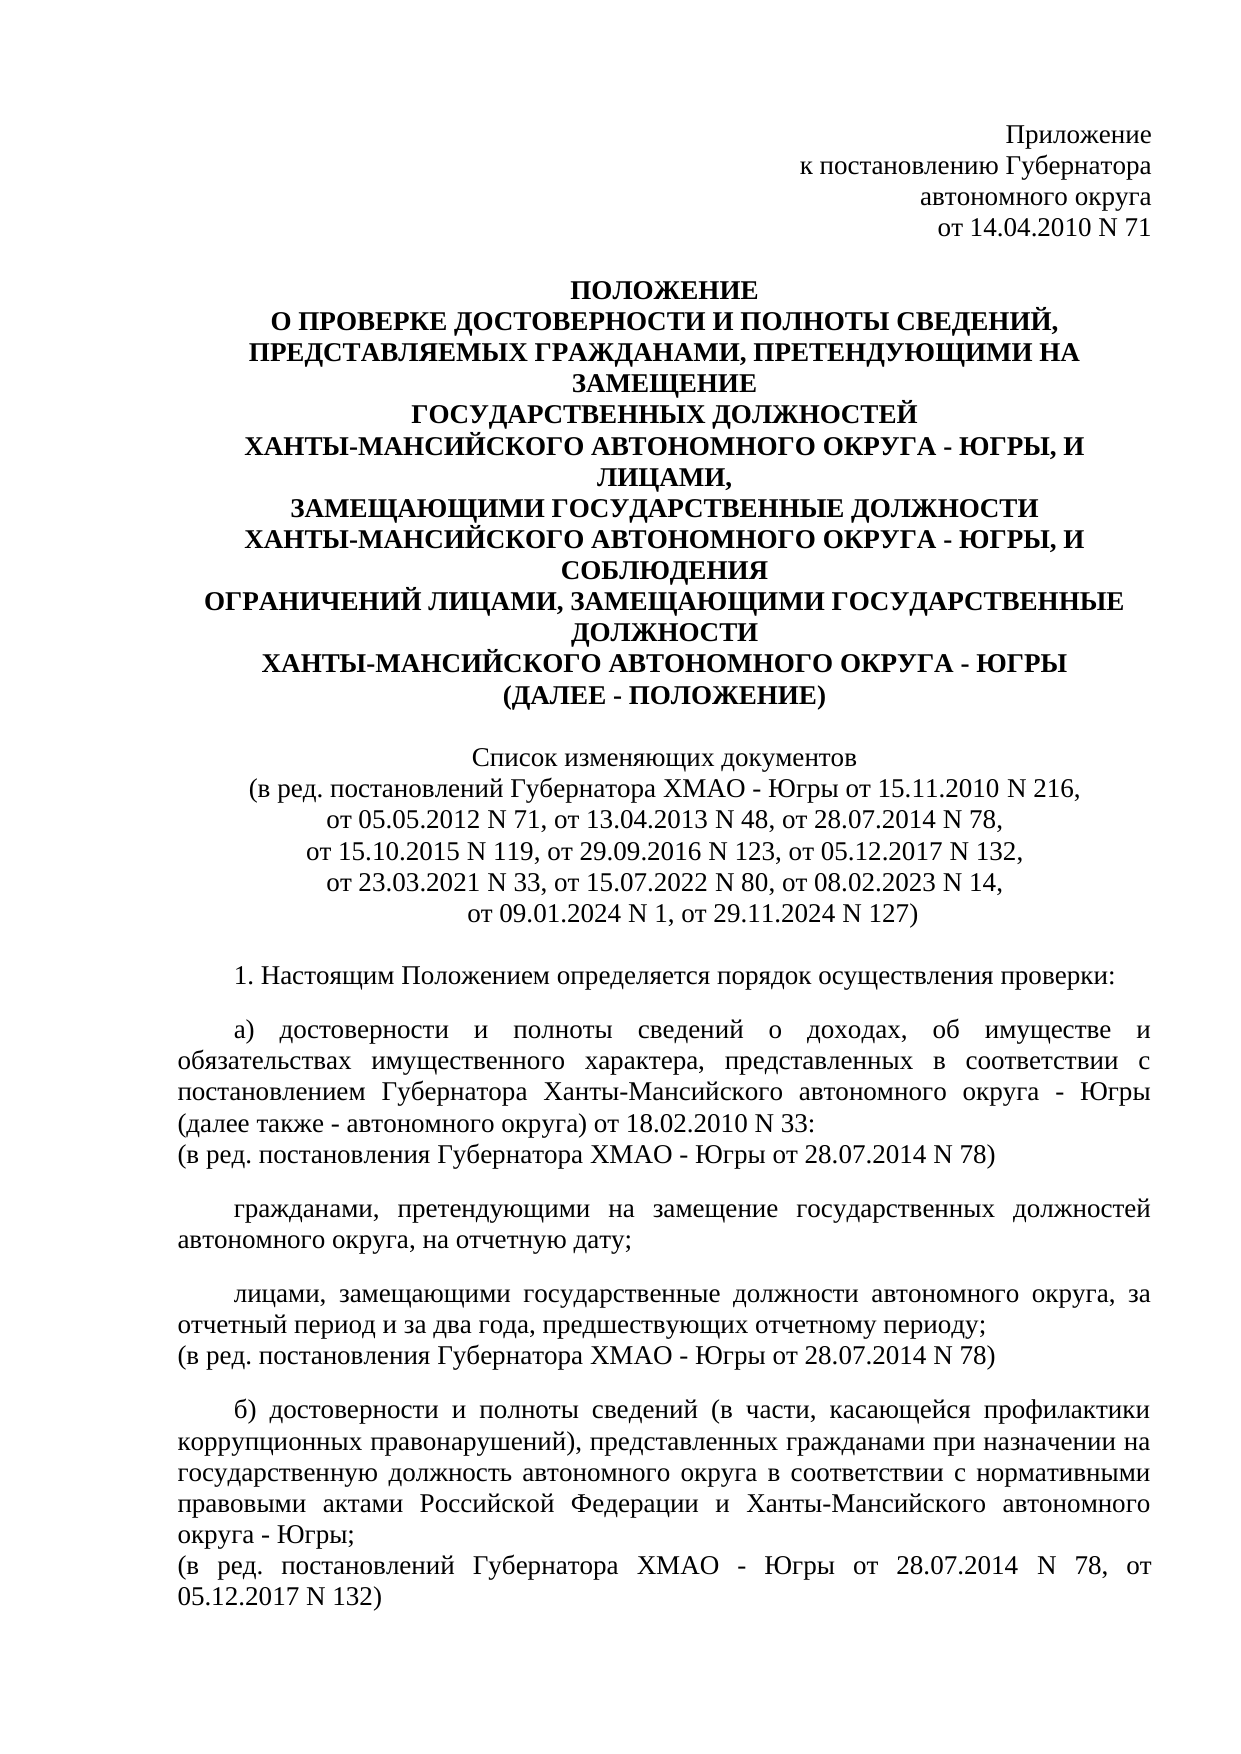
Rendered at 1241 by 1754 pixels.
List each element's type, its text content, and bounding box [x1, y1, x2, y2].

text (в ред. постановлений Губернатора ХМАО - Югры от 28.07.2014 N 78, от 05.12.2017 N 132) [177, 1549, 1152, 1611]
text от 14.04.2010 N 71 [177, 212, 1152, 243]
text (в ред. постановления Губернатора ХМАО - Югры от 28.07.2014 N 78) [177, 1138, 1152, 1169]
title ЗАМЕЩАЮЩИМИ ГОСУДАРСТВЕННЫЕ ДОЛЖНОСТИ [177, 492, 1152, 523]
title (ДАЛЕЕ - ПОЛОЖЕНИЕ) [177, 679, 1152, 710]
text а) достоверности и полноты сведений о доходах, об имуществе и обязательствах имущественного характера, представленных в соответствии с постановлением Губернатора Ханты-Мансийского автономного округа - Югры (далее также - автономного округа) от 18.02.2010 N 33: [177, 1013, 1152, 1138]
title ПОЛОЖЕНИЕ [177, 274, 1152, 305]
title О ПРОВЕРКЕ ДОСТОВЕРНОСТИ И ПОЛНОТЫ СВЕДЕНИЙ, [177, 305, 1152, 336]
text Приложение [177, 118, 1152, 149]
text автономного округа [177, 180, 1152, 212]
title ГОСУДАРСТВЕННЫХ ДОЛЖНОСТЕЙ [177, 398, 1152, 429]
text (в ред. постановления Губернатора ХМАО - Югры от 28.07.2014 N 78) [177, 1339, 1152, 1371]
title ПРЕДСТАВЛЯЕМЫХ ГРАЖДАНАМИ, ПРЕТЕНДУЮЩИМИ НА ЗАМЕЩЕНИЕ [177, 336, 1152, 398]
title ХАНТЫ-МАНСИЙСКОГО АВТОНОМНОГО ОКРУГА - ЮГРЫ, И СОБЛЮДЕНИЯ [177, 523, 1152, 585]
text (в ред. постановлений Губернатора ХМАО - Югры от 15.11.2010 N 216, [177, 772, 1152, 803]
text от 09.01.2024 N 1, от 29.11.2024 N 127) [177, 897, 1152, 928]
text от 23.03.2021 N 33, от 15.07.2022 N 80, от 08.02.2023 N 14, [177, 866, 1152, 897]
title ХАНТЫ-МАНСИЙСКОГО АВТОНОМНОГО ОКРУГА - ЮГРЫ, И ЛИЦАМИ, [177, 429, 1152, 492]
text к постановлению Губернатора [177, 149, 1152, 180]
text от 15.10.2015 N 119, от 29.09.2016 N 123, от 05.12.2017 N 132, [177, 834, 1152, 866]
text б) достоверности и полноты сведений (в части, касающейся профилактики коррупционных правонарушений), представленных гражданами при назначении на государственную должность автономного округа в соответствии с нормативными правовыми актами Российской Федерации и Ханты-Мансийского автономного округа - Югры; [177, 1393, 1152, 1549]
text Список изменяющих документов [177, 741, 1152, 772]
text 1. Настоящим Положением определяется порядок осуществления проверки: [177, 959, 1152, 990]
title ОГРАНИЧЕНИЙ ЛИЦАМИ, ЗАМЕЩАЮЩИМИ ГОСУДАРСТВЕННЫЕ ДОЛЖНОСТИ [177, 585, 1152, 648]
title ХАНТЫ-МАНСИЙСКОГО АВТОНОМНОГО ОКРУГА - ЮГРЫ [177, 648, 1152, 679]
text лицами, замещающими государственные должности автономного округа, за отчетный период и за два года, предшествующих отчетному периоду; [177, 1277, 1152, 1339]
text гражданами, претендующими на замещение государственных должностей автономного округа, на отчетную дату; [177, 1192, 1152, 1254]
text от 05.05.2012 N 71, от 13.04.2013 N 48, от 28.07.2014 N 78, [177, 803, 1152, 834]
